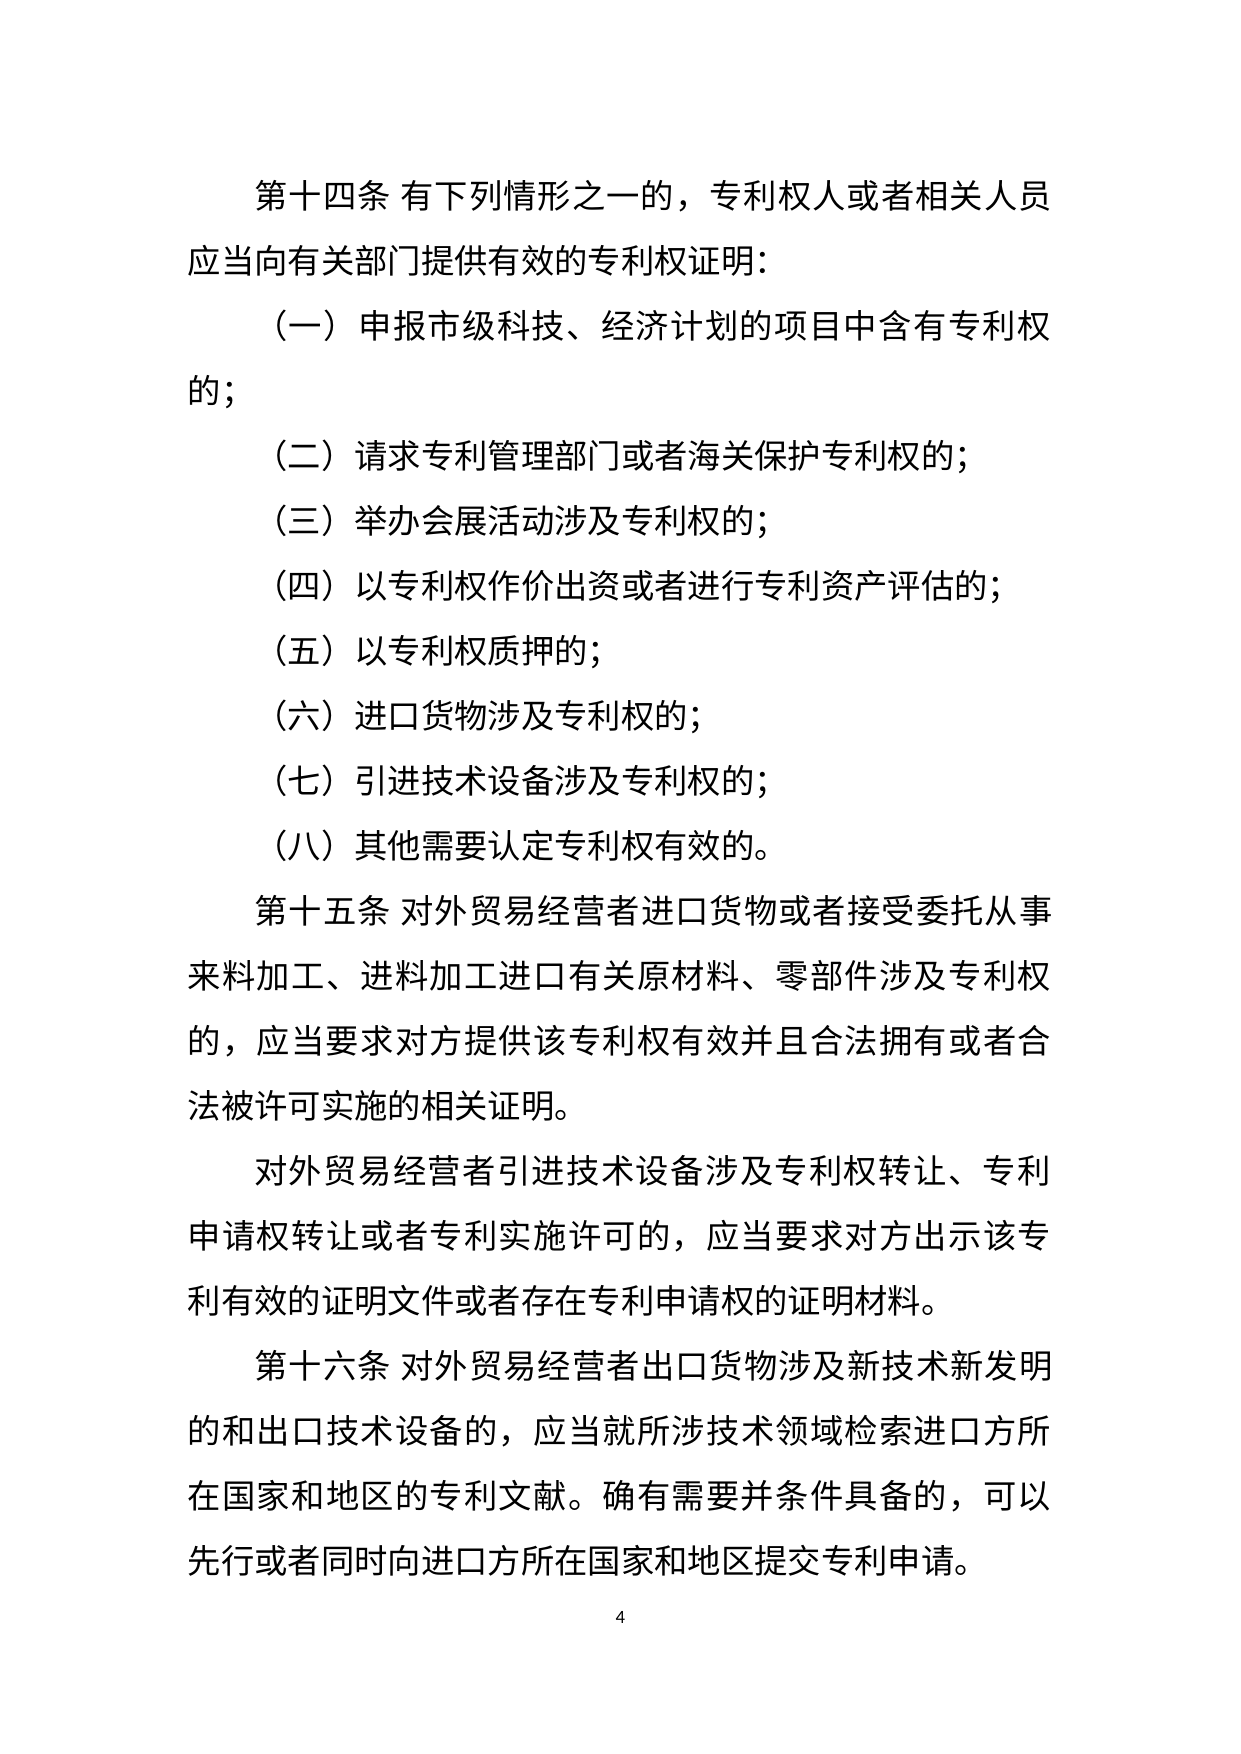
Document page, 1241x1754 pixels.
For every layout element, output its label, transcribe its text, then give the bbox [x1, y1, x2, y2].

text 对外贸易经营者引进技术设备涉及专利权转让、专利申请权转让或者专利实施许可的，应当要求对方出示该专利有效的证明文件或者存在专利申请权的证明材料。 [187, 1137, 1053, 1332]
text 第十五条 对外贸易经营者进口货物或者接受委托从事来料加工、进料加工进口有关原材料、零部件涉及专利权的，应当要求对方提供该专利权有效并且合法拥有或者合法被许可实施的相关证明。 [187, 877, 1053, 1137]
text （七）引进技术设备涉及专利权的； [187, 747, 1053, 812]
text （五）以专利权质押的； [187, 617, 1053, 682]
text （二）请求专利管理部门或者海关保护专利权的； [187, 422, 1053, 487]
text 第十四条 有下列情形之一的，专利权人或者相关人员应当向有关部门提供有效的专利权证明： [187, 162, 1053, 292]
text （三）举办会展活动涉及专利权的； [187, 487, 1053, 552]
text （八）其他需要认定专利权有效的。 [187, 812, 1053, 877]
text （四）以专利权作价出资或者进行专利资产评估的； [187, 552, 1053, 617]
text （六）进口货物涉及专利权的； [187, 682, 1053, 747]
text （一）申报市级科技、经济计划的项目中含有专利权的； [187, 292, 1053, 422]
text 第十六条 对外贸易经营者出口货物涉及新技术新发明的和出口技术设备的，应当就所涉技术领域检索进口方所在国家和地区的专利文献。确有需要并条件具备的，可以先行或者同时向进口方所在国家和地区提交专利申请。 [187, 1332, 1053, 1592]
